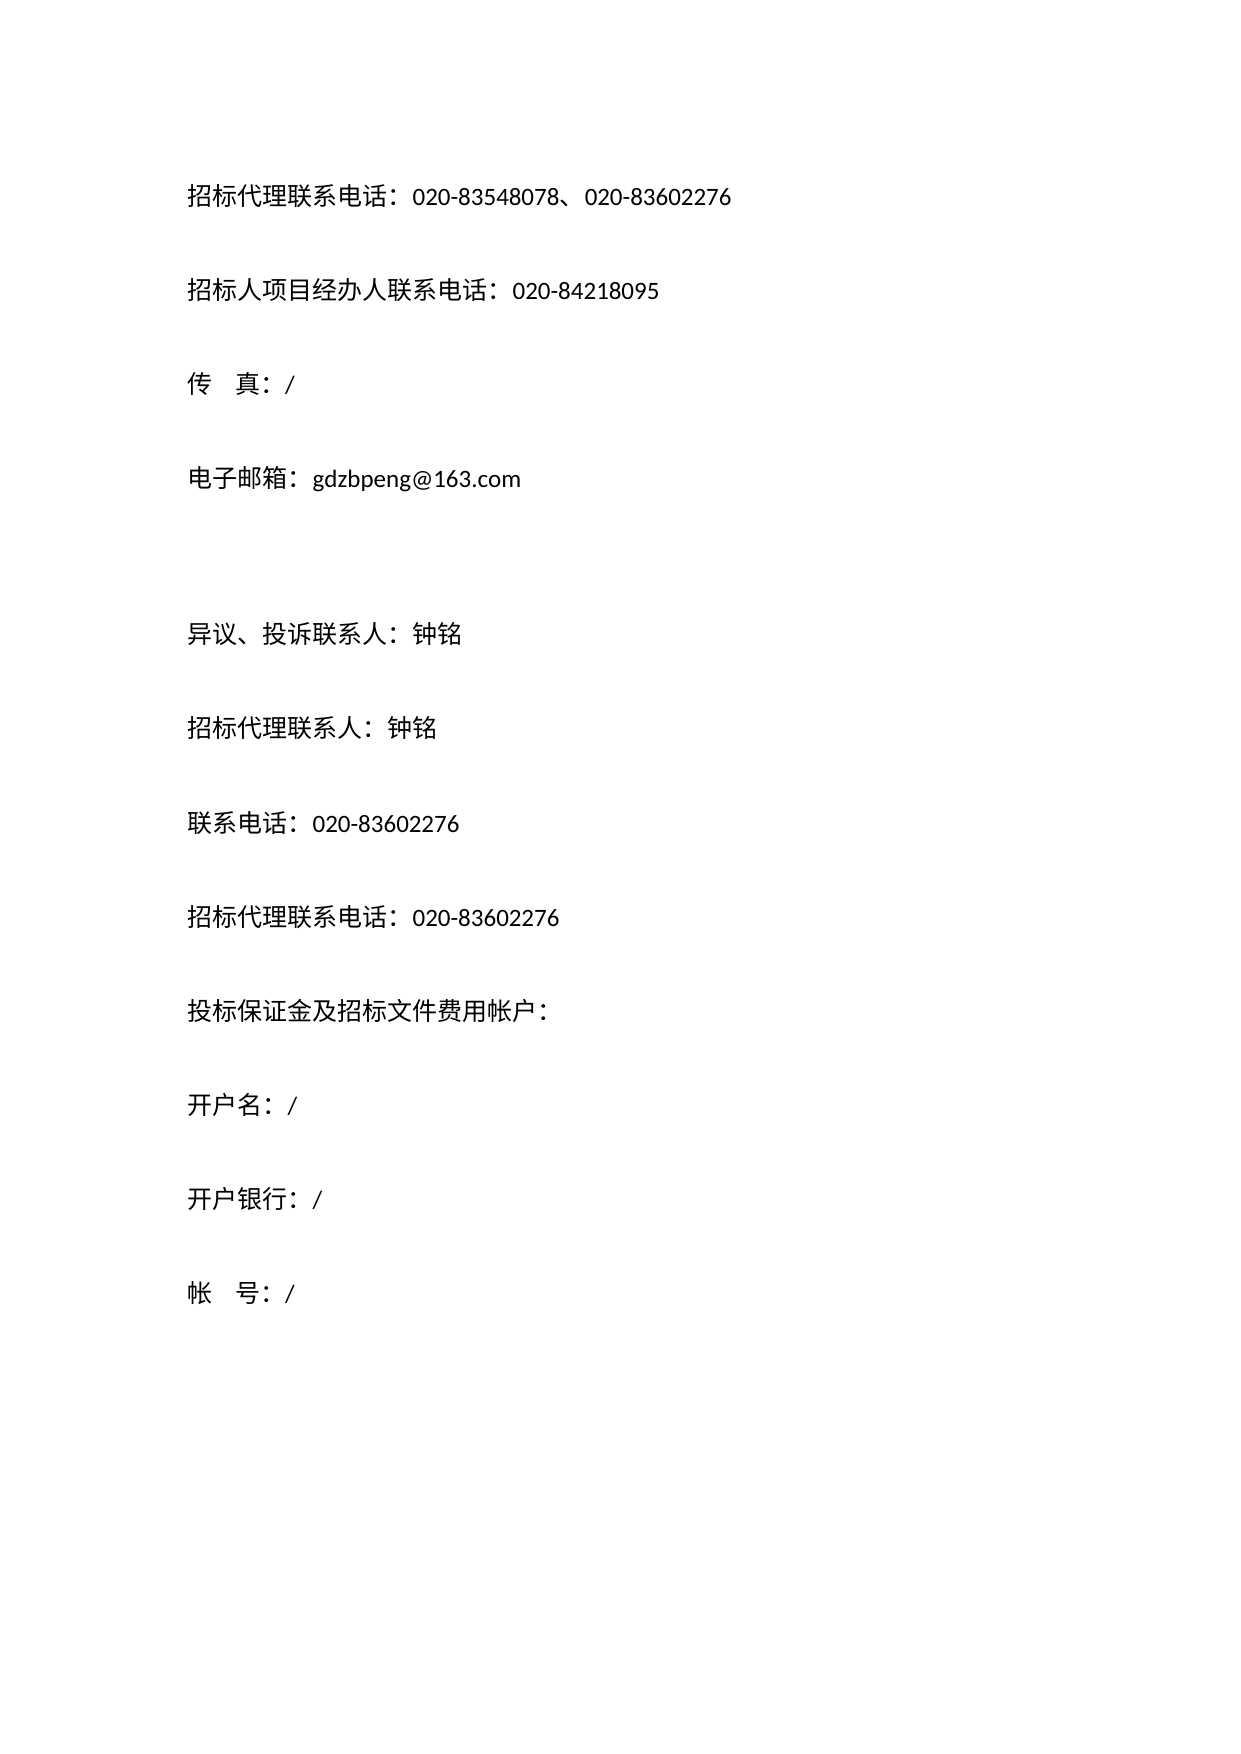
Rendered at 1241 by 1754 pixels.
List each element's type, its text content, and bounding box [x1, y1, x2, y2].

text 帐 号：/ [187, 1259, 1053, 1324]
text 招标代理联系人：钟铭 [187, 694, 1053, 759]
text 传 真：/ [187, 350, 1053, 415]
text 招标代理联系电话：020-83602276 [187, 883, 1053, 948]
text 投标保证金及招标文件费用帐户： [187, 977, 1053, 1042]
text 开户银行：/ [187, 1165, 1053, 1230]
text 联系电话：020-83602276 [187, 789, 1053, 854]
text 异议、投诉联系人：钟铭 [187, 600, 1053, 665]
text 电子邮箱：gdzbpeng@163.com [187, 444, 1053, 509]
text 开户名：/ [187, 1071, 1053, 1136]
text 招标代理联系电话：020-83548078、020-83602276 [187, 162, 1053, 227]
text 招标人项目经办人联系电话：020-84218095 [187, 256, 1053, 321]
